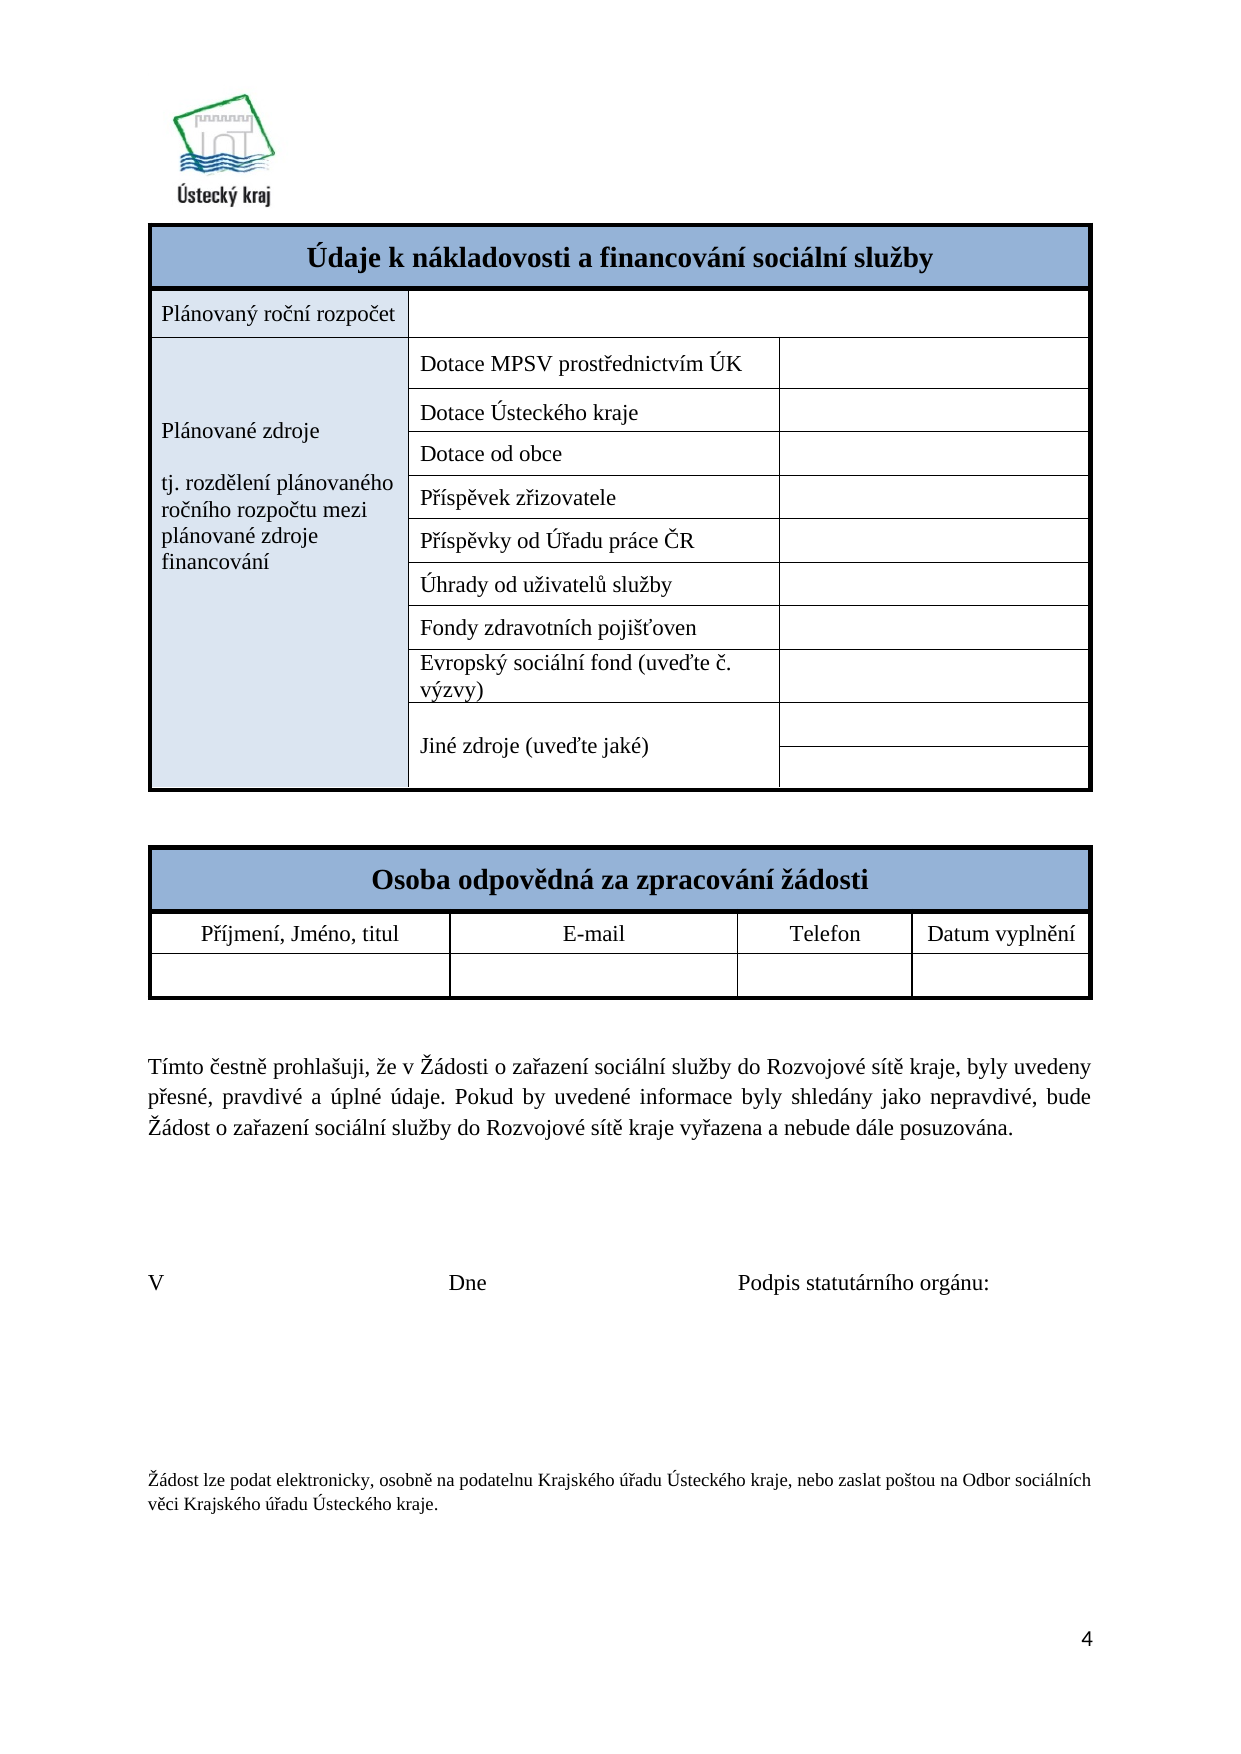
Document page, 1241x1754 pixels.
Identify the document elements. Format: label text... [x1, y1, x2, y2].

table_cell [913, 954, 1088, 996]
table_cell Evropský sociální fond (uveďte č. výzvy) [409, 650, 779, 702]
table_cell E-mail [451, 914, 737, 953]
table_cell Fondy zdravotních pojišťoven [409, 606, 779, 648]
table_cell [780, 703, 1088, 746]
table_cell [780, 389, 1088, 431]
table_cell Dotace od obce [409, 432, 779, 475]
table_cell Úhrady od uživatelů služby [409, 563, 779, 605]
table_cell [780, 650, 1088, 702]
table_cell Plánovaný roční rozpočet [152, 291, 408, 337]
picture [147, 73, 300, 223]
table_cell [780, 606, 1088, 648]
table_cell Datum vyplnění [913, 914, 1088, 953]
text Tímto čestně prohlašuji, že v Žádosti o zařazení sociální služby do Rozvojové sítě kraje, byly uvedeny přesné, pravdivé a úplné údaje. Pokud by uvedené informace byly shledány jako nepravdivé, bude Žádost o zařazení sociální služby do Rozvojové sítě kraje vyřazena a nebude dále posuzována. [148, 1053, 1093, 1140]
table_cell [780, 519, 1088, 562]
table_cell Dotace MPSV prostřednictvím ÚK [409, 338, 779, 388]
table_cell Příjmení, Jméno, titul [152, 914, 449, 953]
text Žádost lze podat elektronicky, osobně na podatelnu Krajského úřadu Ústeckého kraje, nebo zaslat poštou na Odbor sociálních věci Krajského úřadu Ústeckého kraje. [148, 1468, 1093, 1515]
table_cell Dotace Ústeckého kraje [409, 389, 779, 431]
table_cell [780, 432, 1088, 475]
table_cell [780, 338, 1088, 388]
table_cell [738, 954, 911, 996]
table_cell Plánované zdroje tj. rozdělení plánovaného ročního rozpočtu mezi plánované zdroje financování [152, 338, 408, 787]
table_cell [780, 476, 1088, 518]
table_cell Jiné zdroje (uveďte jaké) [409, 703, 779, 787]
table_cell [780, 563, 1088, 605]
table_cell [451, 954, 737, 996]
table_cell [409, 291, 1088, 337]
table_cell Telefon [738, 914, 911, 953]
table_cell Příspěvek zřizovatele [409, 476, 779, 518]
table_header Osoba odpovědná za zpracování žádosti [152, 850, 1088, 909]
table_header Údaje k nákladovosti a financování sociální služby [152, 227, 1088, 286]
text V Dne Podpis statutárního orgánu: [148, 1269, 1093, 1295]
table_cell [152, 954, 449, 996]
table_cell [780, 747, 1088, 787]
table_cell Příspěvky od Úřadu práce ČR [409, 519, 779, 562]
